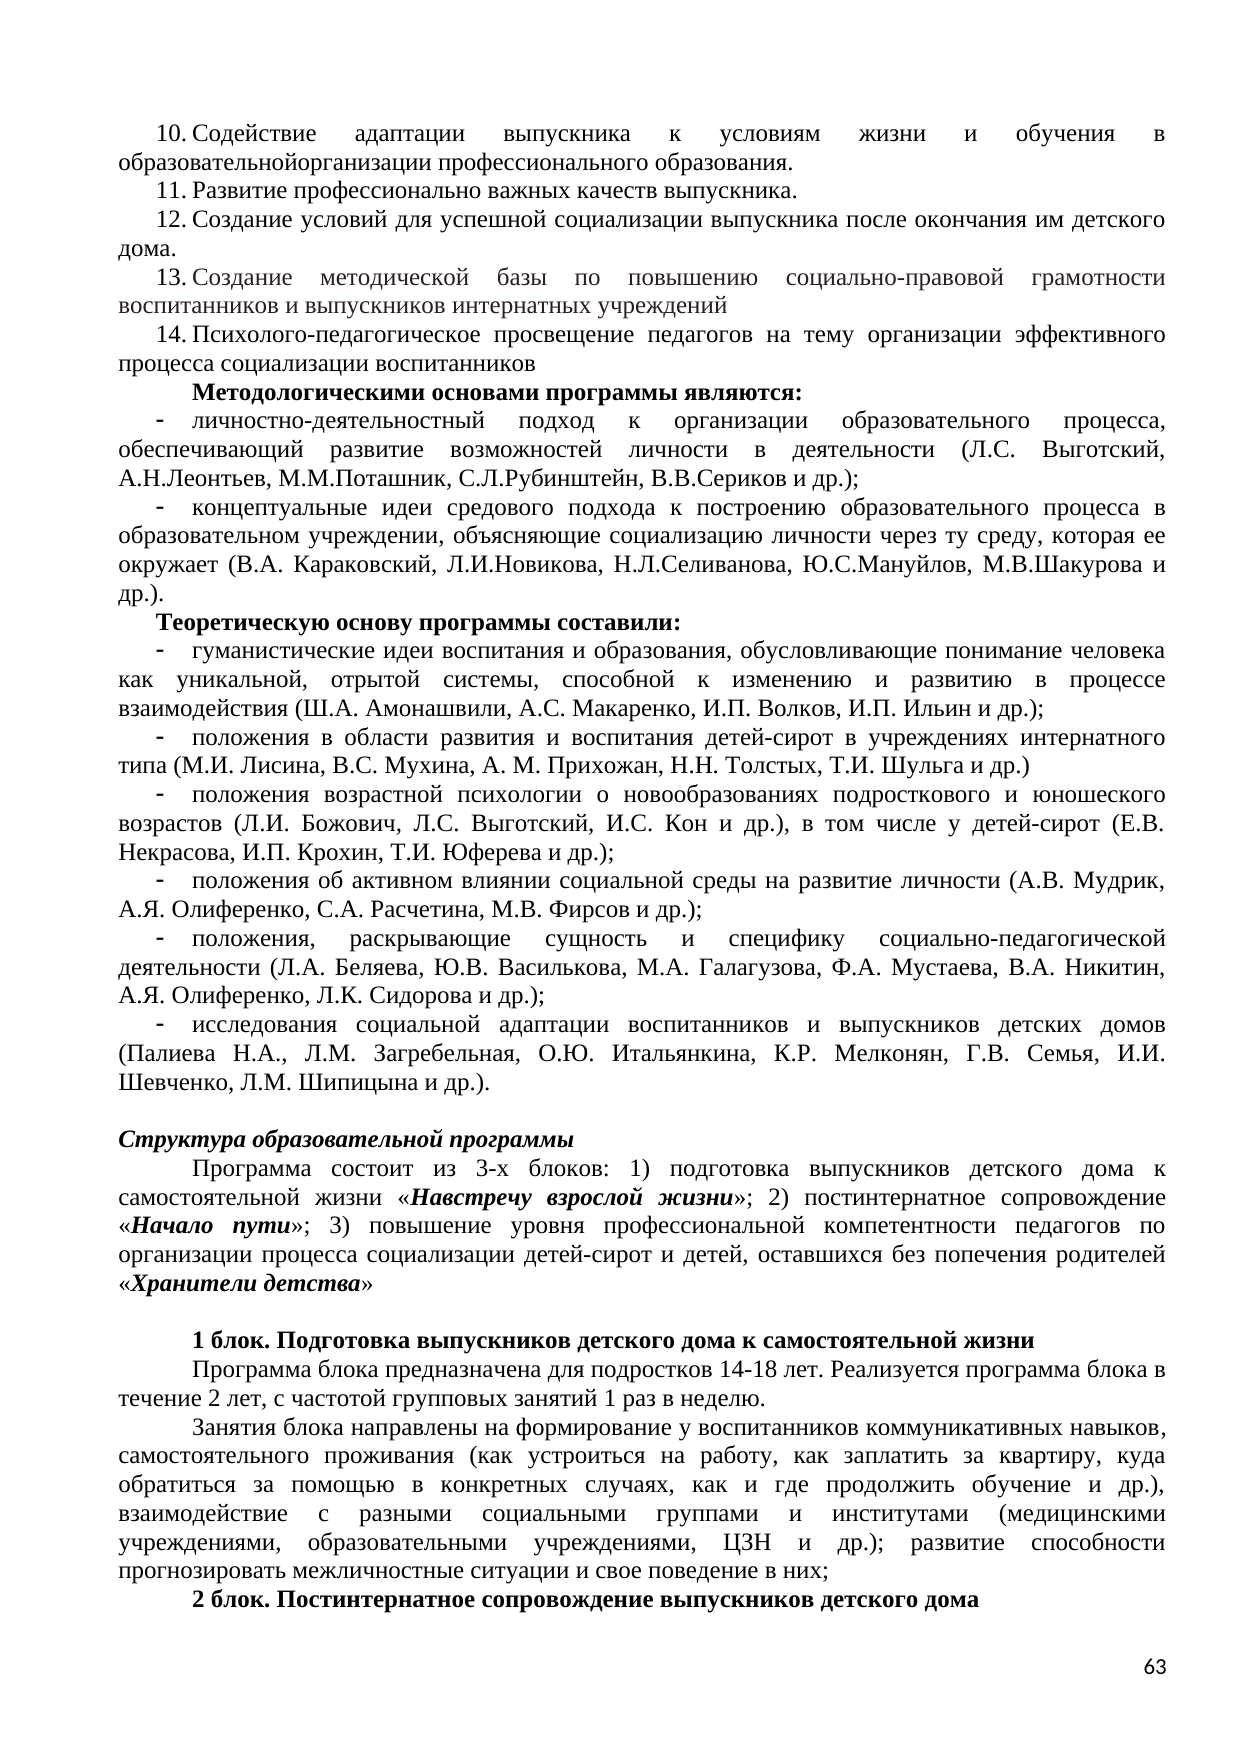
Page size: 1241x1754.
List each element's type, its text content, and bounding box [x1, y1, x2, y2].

list гуманистические идеи воспитания и образования, обусловливающие понимание человека как уникальной, отрытой системы, способной к изменению и развитию в процессе взаимодействия (Ш.А. Амонашвили, А.С. Макаренко, И.П. Волков, И.П. Ильин и др.); [118, 636, 1167, 722]
text Занятия блока направлены на формирование у воспитанников коммуникативных навыков, самостоятельного проживания (как устроиться на работу, как заплатить за квартиру, куда обратиться за помощью в конкретных случаях, как и где продолжить обучение и др.), взаимодействие с разными социальными группами и институтами (медицинскими учреждениями, образовательными учреждениями, ЦЗН и др.); развитие способности прогнозировать межличностные ситуации и свое поведение в них; [118, 1412, 1167, 1584]
text Программа блока предназначена для подростков 14-18 лет. Реализуется программа блока в течение 2 лет, с частотой групповых занятий 1 раз в неделю. [118, 1354, 1167, 1412]
text Методологическими основами программы являются: [118, 377, 1167, 406]
text 1 блок. Подготовка выпускников детского дома к самостоятельной жизни [118, 1326, 1167, 1354]
text Программа состоит из 3-х блоков: 1) подготовка выпускников детского дома к самостоятельной жизни «Навстречу взрослой жизни»; 2) постинтернатное сопровождение «Начало пути»; 3) повышение уровня профессиональной компетентности педагогов по организации процесса социализации детей-сирот и детей, оставшихся без попечения родителей «Хранители детства» [118, 1153, 1167, 1297]
text Структура образовательной программы [118, 1124, 1167, 1153]
list Развитие профессионально важных качеств выпускника. [118, 176, 1167, 204]
list Создание условий для успешной социализации выпускника после окончания им детского дома. [118, 204, 1167, 262]
list положения возрастной психологии о новообразованиях подросткового и юношеского возрастов (Л.И. Божович, Л.С. Выготский, И.С. Кон и др.), в том числе у детей-сирот (Е.В. Некрасова, И.П. Крохин, Т.И. Юферева и др.); [118, 779, 1167, 866]
list личностно-деятельностный подход к организации образовательного процесса, обеспечивающий развитие возможностей личности в деятельности (Л.С. Выготский, А.Н.Леонтьев, М.М.Поташник, С.Л.Рубинштейн, В.В.Сериков и др.); [118, 406, 1167, 492]
list Психолого-педагогическое просвещение педагогов на тему организации эффективного процесса социализации воспитанников [118, 319, 1167, 377]
list положения, раскрывающие сущность и специфику социально-педагогической деятельности (Л.А. Беляева, Ю.В. Василькова, М.А. Галагузова, Ф.А. Мустаева, В.А. Никитин, А.Я. Олиференко, Л.К. Сидорова и др.); [118, 923, 1167, 1009]
list Создание методической базы по повышению социально-правовой грамотности воспитанников и выпускников интернатных учреждений [118, 262, 1167, 319]
list исследования социальной адаптации воспитанников и выпускников детских домов (Палиева Н.А., Л.М. Загребельная, О.Ю. Итальянкина, К.Р. Мелконян, Г.В. Семья, И.И. Шевченко, Л.М. Шипицына и др.). [118, 1009, 1167, 1096]
list концептуальные идеи средового подхода к построению образовательного процесса в образовательном учреждении, объясняющие социализацию личности через ту среду, которая ее окружает (В.А. Караковский, Л.И.Новикова, Н.Л.Селиванова, Ю.С.Мануйлов, М.В.Шакурова и др.). [118, 492, 1167, 607]
text 2 блок. Постинтернатное сопровождение выпускников детского дома [118, 1584, 1167, 1613]
list положения об активном влиянии социальной среды на развитие личности (А.В. Мудрик, А.Я. Олиференко, С.А. Расчетина, М.В. Фирсов и др.); [118, 866, 1167, 923]
text Теоретическую основу программы составили: [118, 607, 1167, 636]
list положения в области развития и воспитания детей-сирот в учреждениях интернатного типа (М.И. Лисина, В.С. Мухина, А. М. Прихожан, Н.Н. Толстых, Т.И. Шульга и др.) [118, 722, 1167, 779]
list Содействие адаптации выпускника к условиям жизни и обучения в образовательнойорганизации профессионального образования. [118, 118, 1167, 176]
